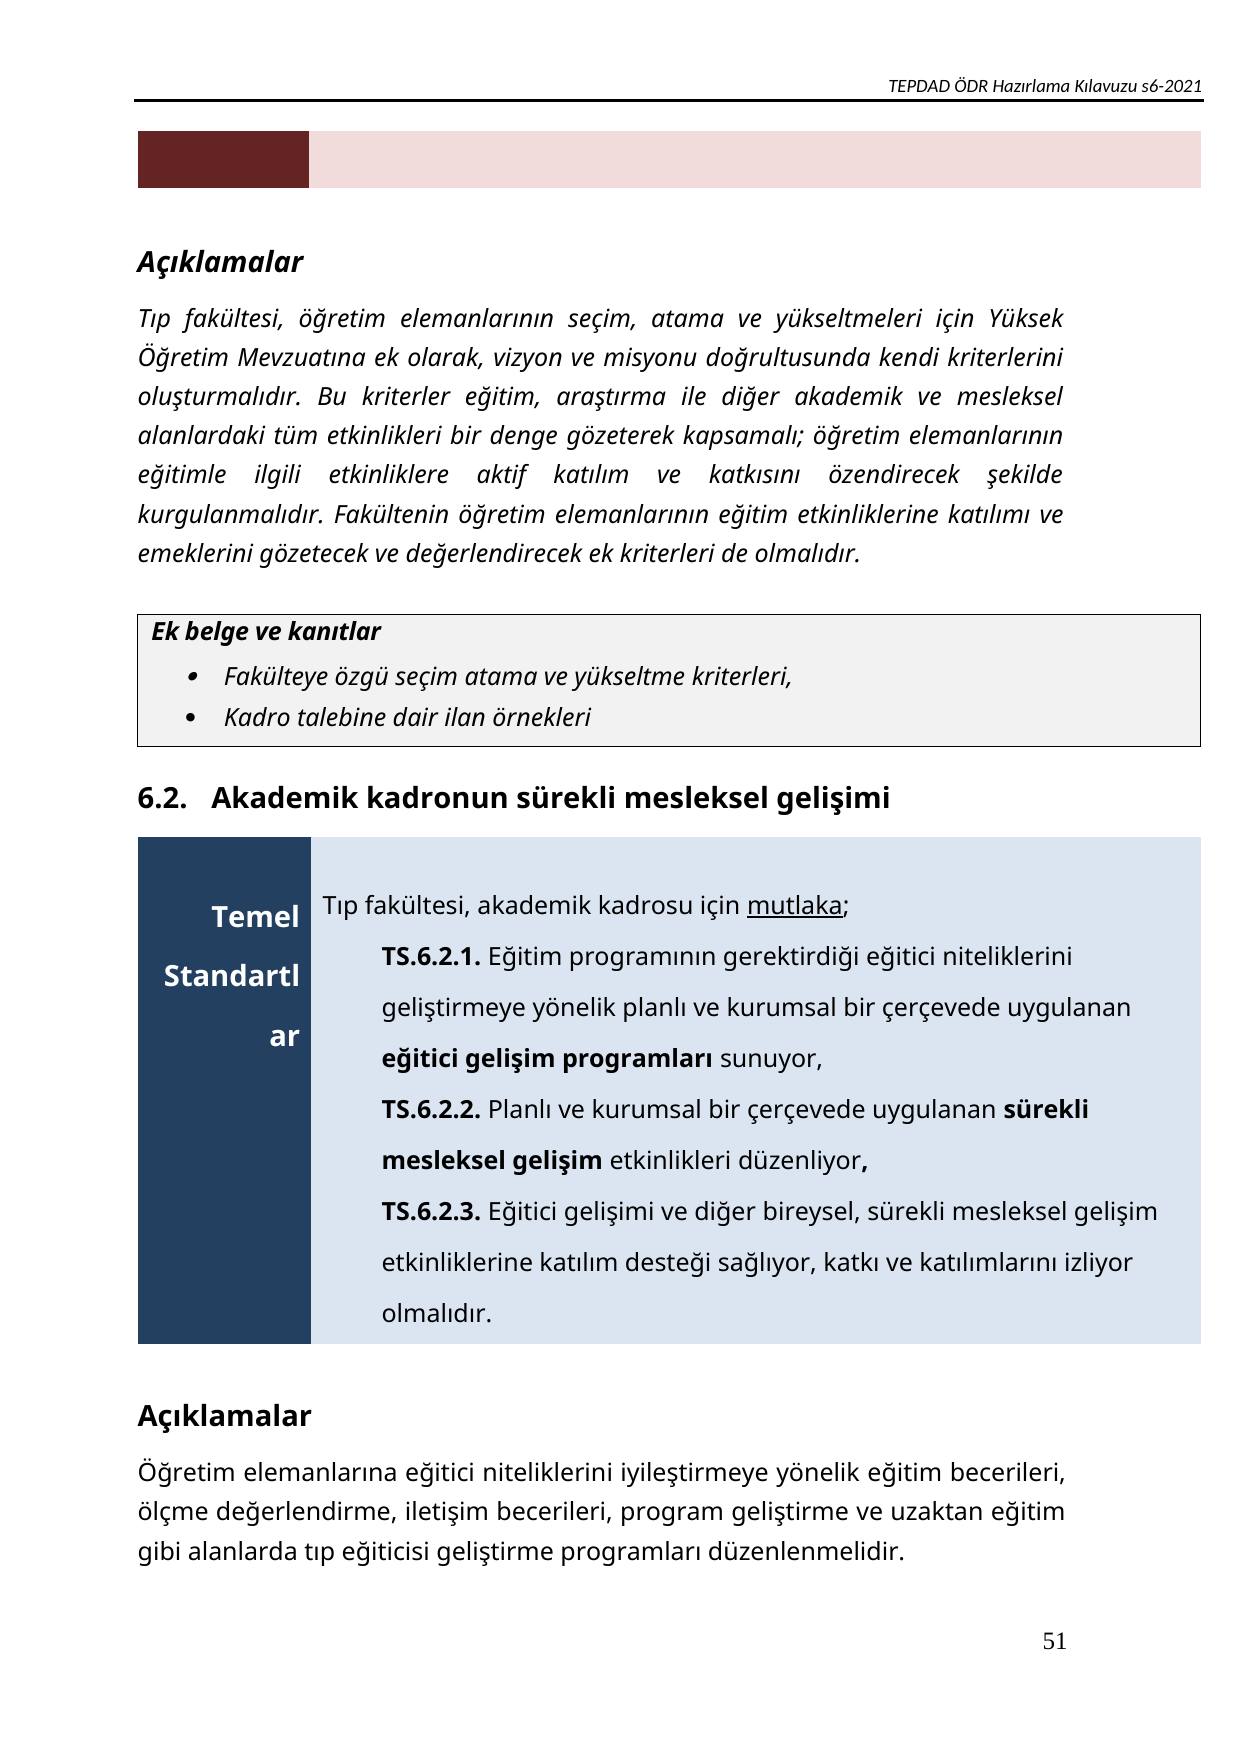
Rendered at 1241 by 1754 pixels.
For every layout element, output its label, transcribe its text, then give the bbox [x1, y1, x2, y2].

list Açıklamalar [137, 1395, 1067, 1435]
table_header Ek belge ve kanıtlar Fakülteye özgü seçim atama ve yükseltme kriterleri, Kadro talebine dair ilan örnekleri [138, 615, 1200, 746]
list Tıp fakültesi, öğretim elemanlarının seçim, atama ve yükseltmeleri için Yüksek Öğretim Mevzuatına ek olarak, vizyon ve misyonu doğrultusunda kendi kriterlerini oluşturmalıdır. Bu kriterler eğitim, araştırma ile diğer akademik ve mesleksel alanlardaki tüm etkinlikleri bir denge gözeterek kapsamalı; öğretim elemanlarının eğitimle ilgili etkinliklere aktif katılım ve katkısını özendirecek şekilde kurgulanmalıdır. Fakültenin öğretim elemanlarının eğitim etkinliklerine katılımı ve emeklerini gözetecek ve değerlendirecek ek kriterleri de olmalıdır. [137, 301, 1067, 569]
table_header Tıp fakültesi, akademik kadrosu için mutlaka; TS.6.2.1. Eğitim programının gerektirdiği eğitici niteliklerini geliştirmeye yönelik planlı ve kurumsal bir çerçevede uygulanan eğitici gelişim programları sunuyor, TS.6.2.2. Planlı ve kurumsal bir çerçevede uygulanan sürekli mesleksel gelişim etkinlikleri düzenliyor, TS.6.2.3. Eğitici gelişimi ve diğer bireysel, sürekli mesleksel gelişim etkinliklerine katılım desteği sağlıyor, katkı ve katılımlarını izliyor olmalıdır. [311, 837, 1201, 1344]
text Akademik kadronun sürekli mesleksel gelişimi [137, 777, 1067, 817]
list Öğretim elemanlarına eğitici niteliklerini iyileştirmeye yönelik eğitim becerileri, ölçme değerlendirme, iletişim becerileri, program geliştirme ve uzaktan eğitim gibi alanlarda tıp eğiticisi geliştirme programları düzenlenmelidir. [137, 1455, 1067, 1567]
list Açıklamalar [137, 241, 1067, 281]
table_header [138, 131, 309, 188]
table_header Temel Standartlar [138, 837, 311, 1344]
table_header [309, 131, 1201, 188]
